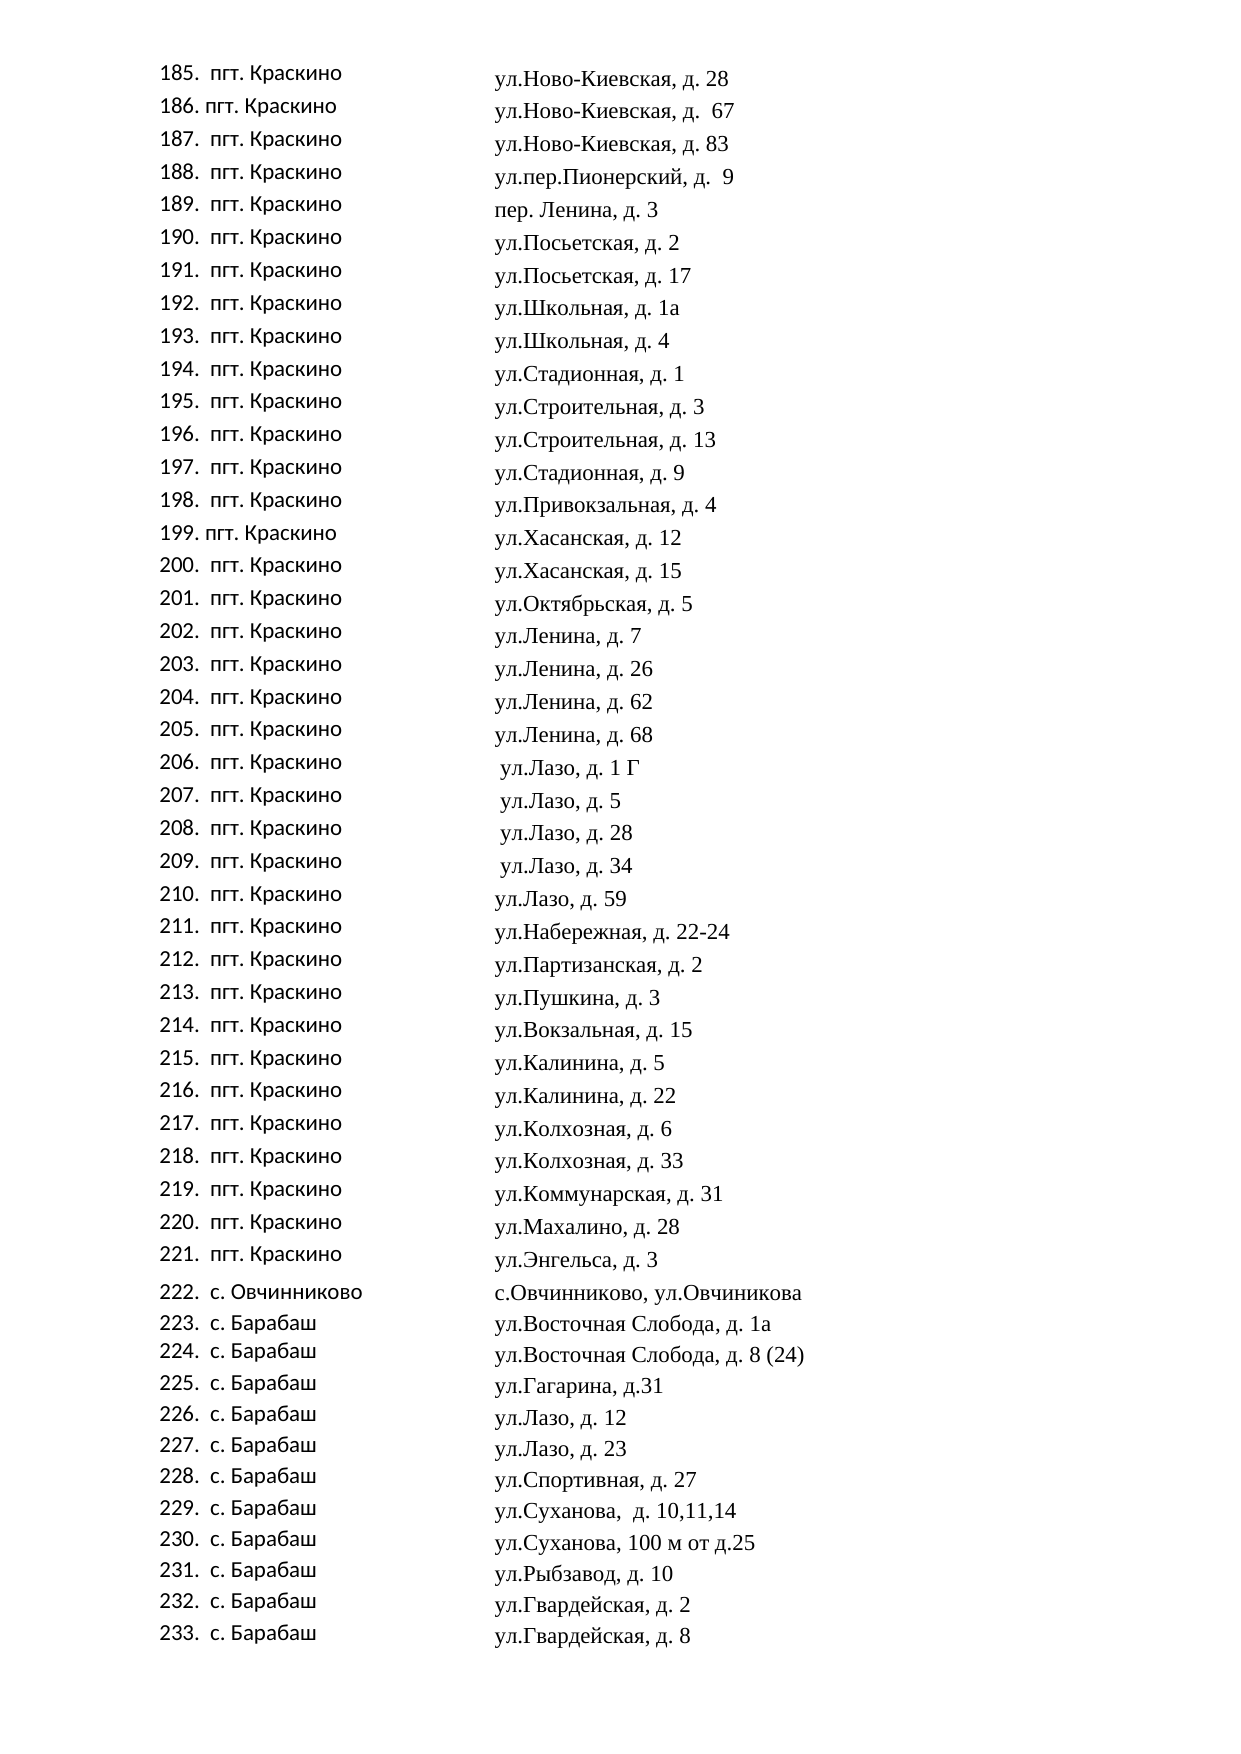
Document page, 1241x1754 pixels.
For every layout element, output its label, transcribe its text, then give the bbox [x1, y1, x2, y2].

table_cell ул.Ново-Киевская, д. 67 [483, 91, 1157, 124]
table_cell 205. пгт. Краскино [148, 715, 483, 747]
table_cell 227. с. Барабаш [148, 1430, 483, 1461]
table_cell ул.пер.Пионерский, д. 9 [483, 157, 1157, 189]
table_cell ул.Строительная, д. 13 [483, 419, 1157, 452]
table_cell 198. пгт. Краскино [148, 485, 483, 518]
table_cell ул.Махалино, д. 28 [483, 1207, 1157, 1239]
table_cell ул.Пушкина, д. 3 [483, 977, 1157, 1010]
table_cell 204. пгт. Краскино [148, 682, 483, 714]
table_cell ул.Лазо, д. 12 [483, 1399, 1157, 1430]
table_cell ул.Лазо, д. 34 [483, 846, 1157, 879]
table_cell ул.Спортивная, д. 27 [483, 1461, 1157, 1493]
table_cell ул.Рыбзавод, д. 10 [483, 1555, 1157, 1586]
table_cell 191. пгт. Краскино [148, 255, 483, 288]
table_cell ул.Лазо, д. 59 [483, 879, 1157, 911]
table_cell 232. с. Барабаш [148, 1586, 483, 1618]
table_cell ул.Октябрьская, д. 5 [483, 583, 1157, 616]
table_cell 215. пгт. Краскино [148, 1043, 483, 1076]
table_cell 193. пгт. Краскино [148, 321, 483, 354]
table_cell ул.Привокзальная, д. 4 [483, 485, 1157, 518]
table_cell ул.Ленина, д. 26 [483, 649, 1157, 682]
table_cell 230. с. Барабаш [148, 1524, 483, 1555]
table_cell 189. пгт. Краскино [148, 190, 483, 222]
table_cell 217. пгт. Краскино [148, 1108, 483, 1141]
table_cell 228. с. Барабаш [148, 1461, 483, 1493]
table_cell 200. пгт. Краскино [148, 551, 483, 583]
table_cell 202. пгт. Краскино [148, 616, 483, 649]
table_cell ул.Набережная, д. 22-24 [483, 911, 1157, 944]
table_cell 223. с. Барабаш [148, 1305, 483, 1336]
table_cell 233. с. Барабаш [148, 1618, 483, 1649]
table_cell 216. пгт. Краскино [148, 1076, 483, 1108]
table_cell 213. пгт. Краскино [148, 977, 483, 1010]
table_cell 221. пгт. Краскино [148, 1240, 483, 1272]
table_cell 196. пгт. Краскино [148, 419, 483, 452]
table_cell ул.Вокзальная, д. 15 [483, 1010, 1157, 1043]
table_cell 201. пгт. Краскино [148, 583, 483, 616]
table_cell 214. пгт. Краскино [148, 1010, 483, 1043]
table_cell ул.Школьная, д. 1а [483, 288, 1157, 321]
table_cell 194. пгт. Краскино [148, 354, 483, 386]
table_cell ул.Гагарина, д.31 [483, 1368, 1157, 1399]
table_cell 224. с. Барабаш [148, 1336, 483, 1368]
table_cell 226. с. Барабаш [148, 1399, 483, 1430]
table_cell 206. пгт. Краскино [148, 748, 483, 780]
table_cell ул.Лазо, д. 1 Г [483, 748, 1157, 780]
table_cell 185. пгт. Краскино [148, 58, 483, 91]
table_cell 190. пгт. Краскино [148, 223, 483, 255]
table_cell с.Овчинниково, ул.Овчиникова [483, 1273, 1157, 1305]
table_cell ул.Колхозная, д. 6 [483, 1108, 1157, 1141]
table_cell ул.Колхозная, д. 33 [483, 1141, 1157, 1174]
table_cell ул.Лазо, д. 5 [483, 780, 1157, 813]
table_cell ул.Школьная, д. 4 [483, 321, 1157, 354]
table_cell ул.Энгельса, д. 3 [483, 1240, 1157, 1272]
table_cell ул.Посьетская, д. 17 [483, 255, 1157, 288]
table_cell ул.Партизанская, д. 2 [483, 944, 1157, 977]
table_cell ул.Посьетская, д. 2 [483, 223, 1157, 255]
table_cell 187. пгт. Краскино [148, 124, 483, 157]
table_cell ул.Коммунарская, д. 31 [483, 1174, 1157, 1207]
table_cell 212. пгт. Краскино [148, 944, 483, 977]
table_cell ул.Лазо, д. 28 [483, 813, 1157, 846]
table_cell 195. пгт. Краскино [148, 386, 483, 419]
table_cell 192. пгт. Краскино [148, 288, 483, 321]
table_cell 209. пгт. Краскино [148, 846, 483, 879]
table_cell 207. пгт. Краскино [148, 780, 483, 813]
table_cell 188. пгт. Краскино [148, 157, 483, 189]
table_cell 231. с. Барабаш [148, 1555, 483, 1586]
table_cell пер. Ленина, д. 3 [483, 190, 1157, 222]
table_cell 218. пгт. Краскино [148, 1141, 483, 1174]
table_cell 219. пгт. Краскино [148, 1174, 483, 1207]
table_cell 186. пгт. Краскино [148, 91, 483, 124]
table_cell ул.Гвардейская, д. 2 [483, 1586, 1157, 1618]
table_cell 203. пгт. Краскино [148, 649, 483, 682]
table_cell ул.Строительная, д. 3 [483, 386, 1157, 419]
table_cell ул.Стадионная, д. 9 [483, 452, 1157, 485]
table_cell ул.Суханова, 100 м от д.25 [483, 1524, 1157, 1555]
table_cell 220. пгт. Краскино [148, 1207, 483, 1239]
table_cell ул.Ново-Киевская, д. 28 [483, 58, 1157, 91]
table_cell 222. с. Овчинниково [148, 1273, 483, 1305]
table_cell ул.Стадионная, д. 1 [483, 354, 1157, 386]
table_cell 225. с. Барабаш [148, 1368, 483, 1399]
table_cell ул.Лазо, д. 23 [483, 1430, 1157, 1461]
table_cell 208. пгт. Краскино [148, 813, 483, 846]
table_cell ул.Хасанская, д. 12 [483, 518, 1157, 551]
table_cell 210. пгт. Краскино [148, 879, 483, 911]
table_cell ул.Ново-Киевская, д. 83 [483, 124, 1157, 157]
table_cell 211. пгт. Краскино [148, 911, 483, 944]
table_cell ул.Восточная Слобода, д. 1а [483, 1305, 1157, 1336]
table_cell ул.Восточная Слобода, д. 8 (24) [483, 1336, 1157, 1368]
table_cell ул.Калинина, д. 22 [483, 1076, 1157, 1108]
table_cell ул.Ленина, д. 62 [483, 682, 1157, 714]
table_cell 197. пгт. Краскино [148, 452, 483, 485]
table_cell ул.Ленина, д. 7 [483, 616, 1157, 649]
table_cell ул.Суханова, д. 10,11,14 [483, 1493, 1157, 1524]
table_cell ул.Гвардейская, д. 8 [483, 1618, 1157, 1649]
table_cell 199. пгт. Краскино [148, 518, 483, 551]
table_cell ул.Калинина, д. 5 [483, 1043, 1157, 1076]
table_cell ул.Ленина, д. 68 [483, 715, 1157, 747]
table_cell 229. с. Барабаш [148, 1493, 483, 1524]
table_cell ул.Хасанская, д. 15 [483, 551, 1157, 583]
